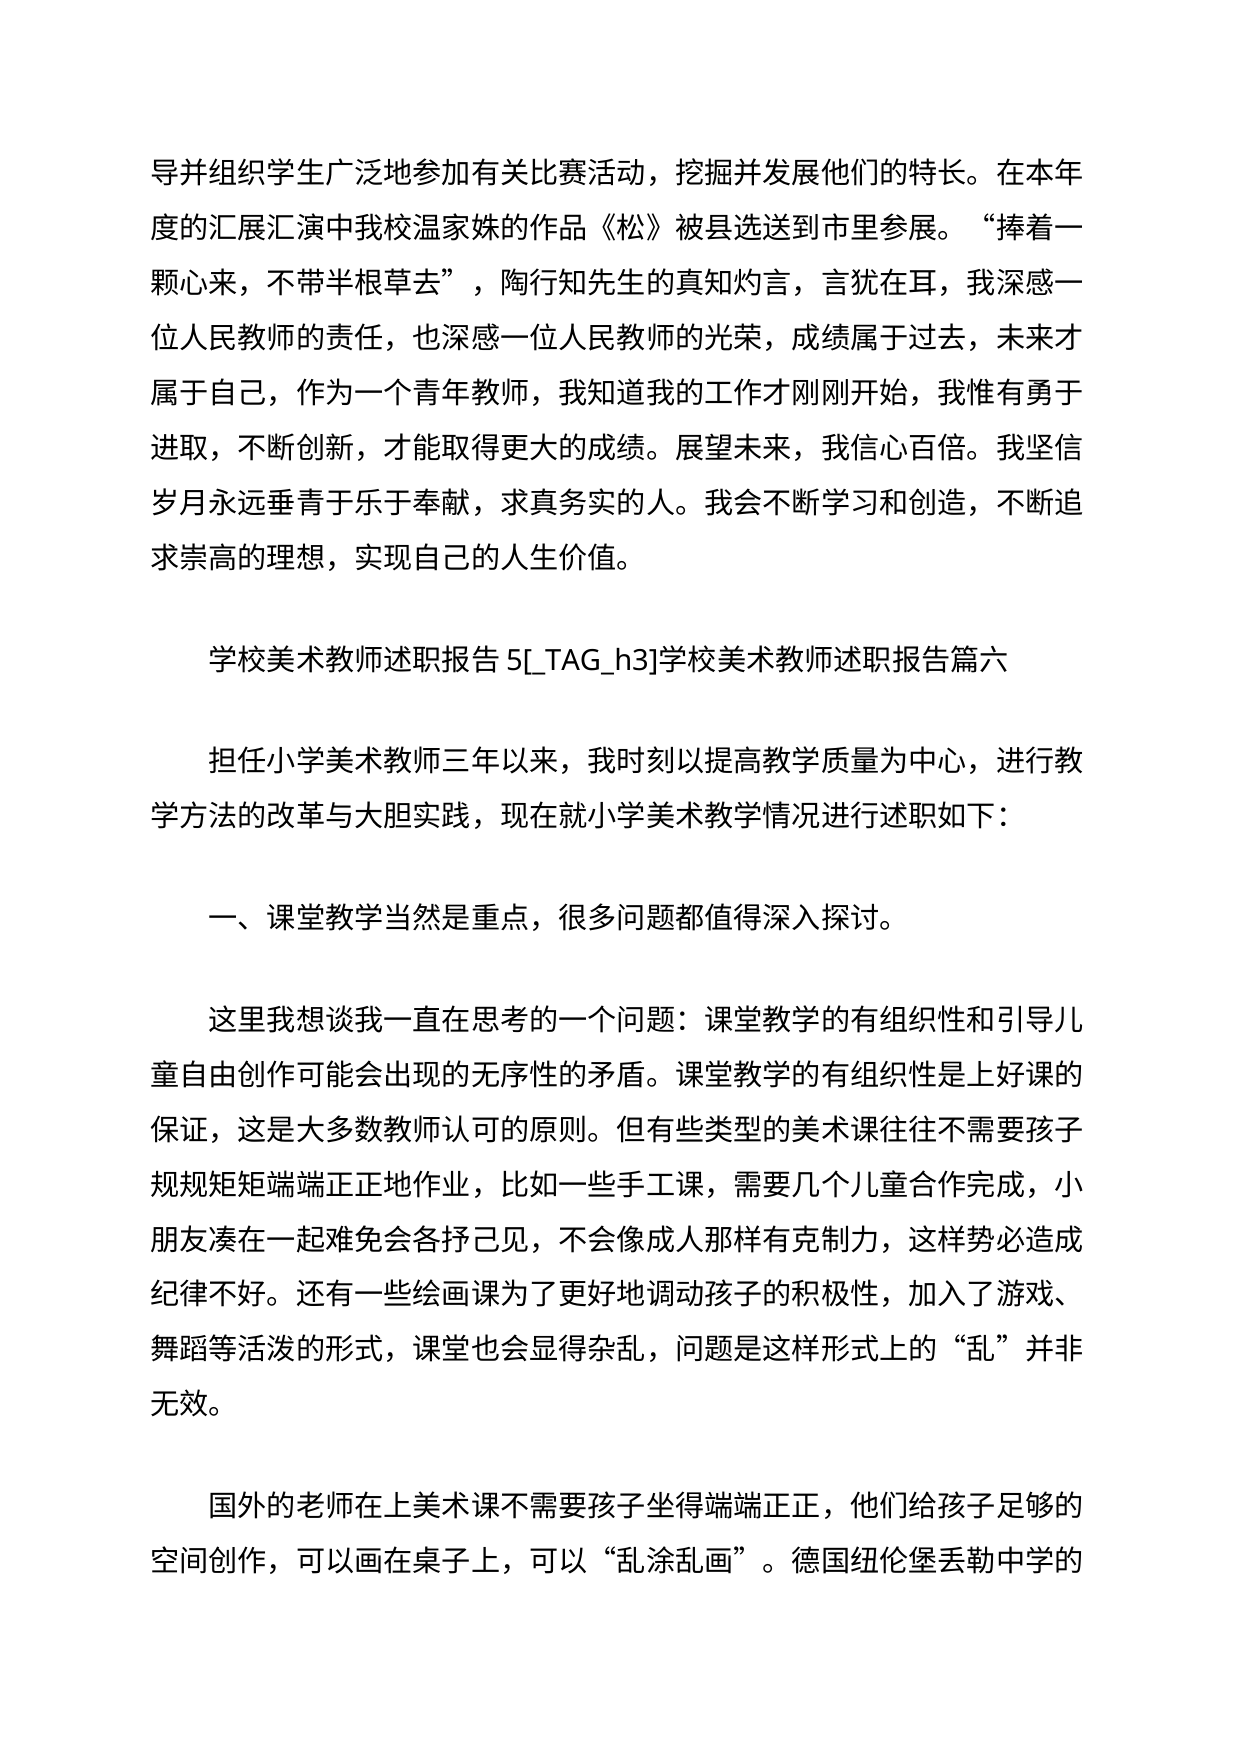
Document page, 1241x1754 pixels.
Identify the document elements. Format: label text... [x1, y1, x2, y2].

text 学校美术教师述职报告5[_TAG_h3]学校美术教师述职报告篇六 [150, 636, 1090, 678]
text 担任小学美术教师三年以来，我时刻以提高教学质量为中心，进行教学方法的改革与大胆实践，现在就小学美术教学情况进行述职如下： [150, 738, 1090, 835]
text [150, 1482, 1090, 1580]
text 这里我想谈我一直在思考的一个问题：课堂教学的有组织性和引导儿童自由创作可能会出现的无序性的矛盾。课堂教学的有组织性是上好课的保证，这是大多数教师认可的原则。但有些类型的美术课往往不需要孩子规规矩矩端端正正地作业，比如一些手工课，需要几个儿童合作完成，小朋友凑在一起难免会各抒己见，不会像成人那样有克制力，这样势必造成纪律不好。还有一些绘画课为了更好地调动孩子的积极性，加入了游戏、舞蹈等活泼的形式，课堂也会显得杂乱，问题是这样形式上的“乱”并非无效。 [150, 996, 1090, 1423]
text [150, 150, 1090, 577]
text 一、课堂教学当然是重点，很多问题都值得深入探讨。 [150, 895, 1090, 937]
